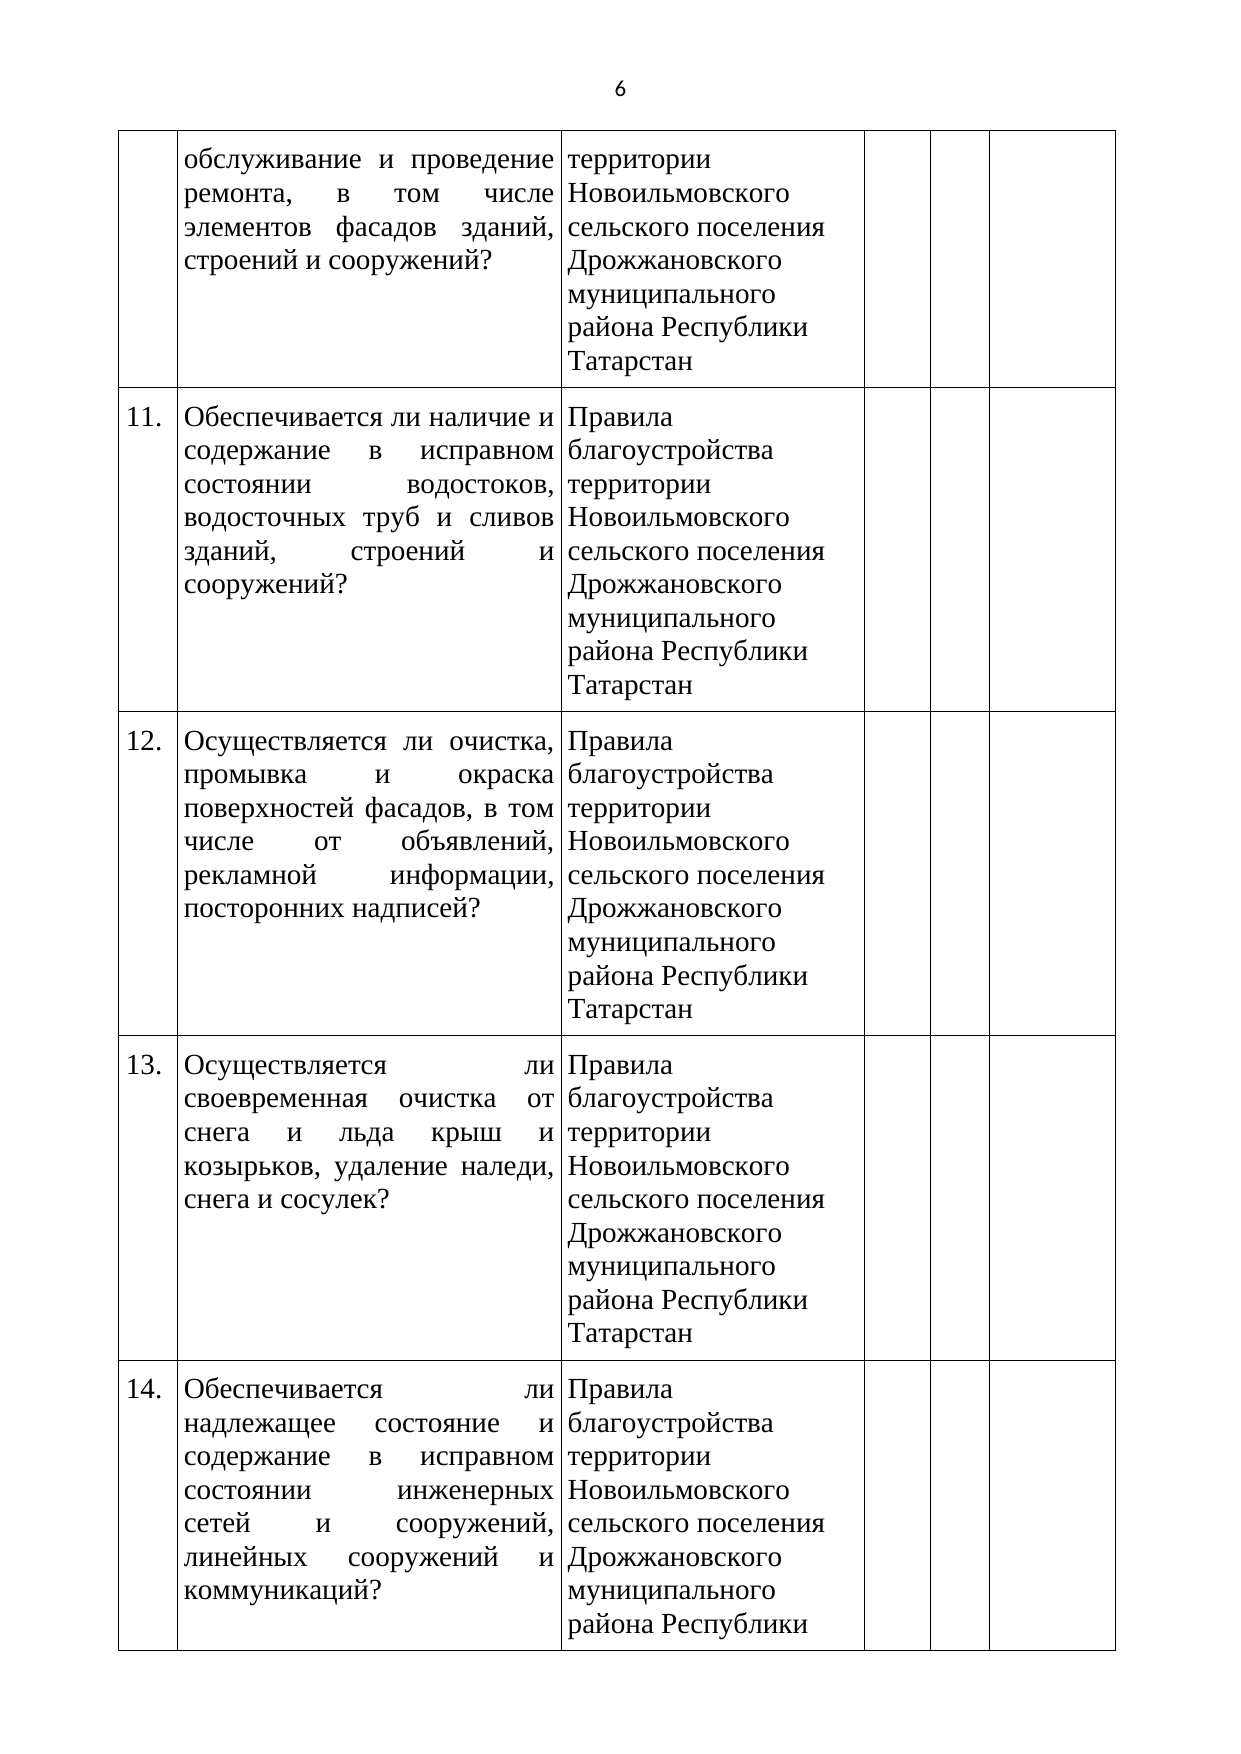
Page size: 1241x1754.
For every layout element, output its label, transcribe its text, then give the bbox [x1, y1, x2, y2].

table_cell [865, 388, 930, 711]
table_cell [931, 131, 989, 387]
table_cell [931, 1036, 989, 1359]
table_cell [990, 388, 1115, 711]
table_cell Осуществляется ли своевременная очистка от снега и льда крыш и козырьков, удаление наледи, снега и сосулек? [178, 1036, 561, 1359]
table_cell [562, 131, 864, 387]
table_cell [119, 1036, 177, 1359]
table_cell [931, 1361, 989, 1650]
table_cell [178, 131, 561, 387]
table_cell Обеспечивается ли наличие и содержание в исправном состоянии водостоков, водосточных труб и сливов зданий, строений и сооружений? [178, 388, 561, 711]
table_cell [119, 712, 177, 1035]
table_cell [990, 1036, 1115, 1359]
table_cell [865, 1361, 930, 1650]
table_cell [119, 388, 177, 711]
table_cell Правила благоустройства территории Новоильмовского сельского поселения Дрожжановского муниципального района Республики Татарстан [562, 388, 864, 711]
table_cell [562, 1361, 864, 1650]
table_cell [119, 1361, 177, 1650]
table_cell [119, 131, 177, 387]
table_cell [931, 388, 989, 711]
table_cell [865, 131, 930, 387]
table_cell [990, 1361, 1115, 1650]
table_cell Правила благоустройства территории Новоильмовского сельского поселения Дрожжановского муниципального района Республики Татарстан [562, 712, 864, 1035]
table_cell [990, 712, 1115, 1035]
table_cell [931, 712, 989, 1035]
table_cell Осуществляется ли очистка, промывка и окраска поверхностей фасадов, в том числе от объявлений, рекламной информации, посторонних надписей? [178, 712, 561, 1035]
table_cell [865, 712, 930, 1035]
table_cell [865, 1036, 930, 1359]
table_cell [990, 131, 1115, 387]
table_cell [178, 1361, 561, 1650]
table_cell Правила благоустройства территории Новоильмовского сельского поселения Дрожжановского муниципального района Республики Татарстан [562, 1036, 864, 1359]
